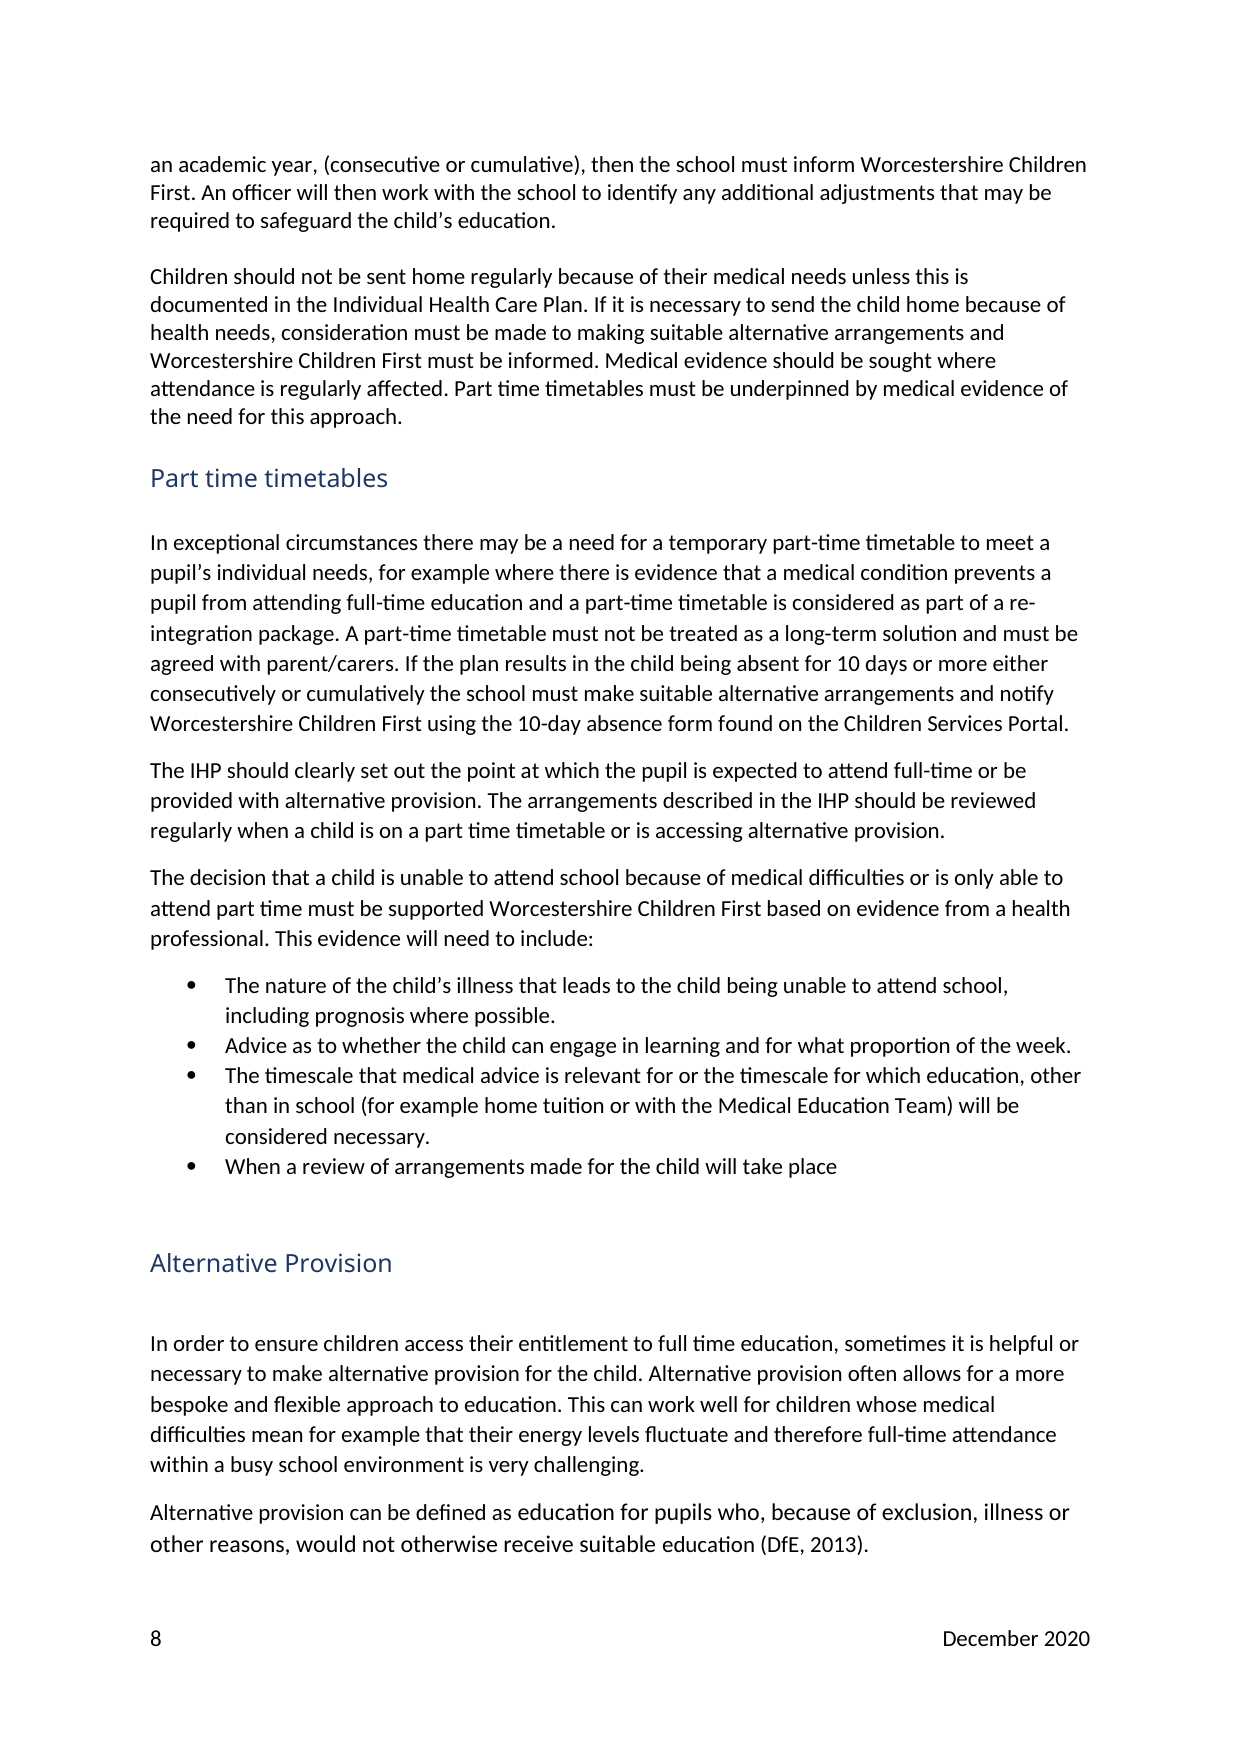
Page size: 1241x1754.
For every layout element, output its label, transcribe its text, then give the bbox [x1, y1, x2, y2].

list The timescale that medical advice is relevant for or the timescale for which education, other than in school (for example home tuition or with the Medical Education Team) will be considered necessary. [187, 1061, 1090, 1150]
list When a review of arrangements made for the child will take place [187, 1152, 1090, 1180]
subtitle Alternative Provision [150, 1246, 1090, 1280]
text The IHP should clearly set out the point at which the pupil is expected to attend full-time or be provided with alternative provision. The arrangements described in the IHP should be reviewed regularly when a child is on a part time timetable or is accessing alternative provision. [150, 756, 1090, 844]
subtitle Part time timetables [150, 461, 1090, 495]
text In order to ensure children access their entitlement to full time education, sometimes it is helpful or necessary to make alternative provision for the child. Alternative provision often allows for a more bespoke and flexible approach to education. This can work well for children whose medical difficulties mean for example that their energy levels fluctuate and therefore full-time attendance within a busy school environment is very challenging. [150, 1329, 1090, 1478]
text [150, 150, 1090, 234]
text Alternative provision can be defined as education for pupils who, because of exclusion, illness or other reasons, would not otherwise receive suitable education (DfE, 2013). [150, 1497, 1090, 1558]
text The decision that a child is unable to attend school because of medical difficulties or is only able to attend part time must be supported Worcestershire Children First based on evidence from a health professional. This evidence will need to include: [150, 863, 1090, 952]
list The nature of the child’s illness that leads to the child being unable to attend school, including prognosis where possible. [187, 971, 1090, 1029]
text In exceptional circumstances there may be a need for a temporary part-time timetable to meet a pupil’s individual needs, for example where there is evidence that a medical condition prevents a pupil from attending full-time education and a part-time timetable is considered as part of a re-integration package. A part-time timetable must not be treated as a long-term solution and must be agreed with parent/carers. If the plan results in the child being absent for 10 days or more either consecutively or cumulatively the school must make suitable alternative arrangements and notify Worcestershire Children First using the 10-day absence form found on the Children Services Portal. [150, 528, 1090, 737]
text Children should not be sent home regularly because of their medical needs unless this is documented in the Individual Health Care Plan. If it is necessary to send the child home because of health needs, consideration must be made to making suitable alternative arrangements and Worcestershire Children First must be informed. Medical evidence should be sought where attendance is regularly affected. Part time timetables must be underpinned by medical evidence of the need for this approach. [150, 262, 1090, 430]
list Advice as to whether the child can engage in learning and for what proportion of the week. [187, 1031, 1090, 1059]
